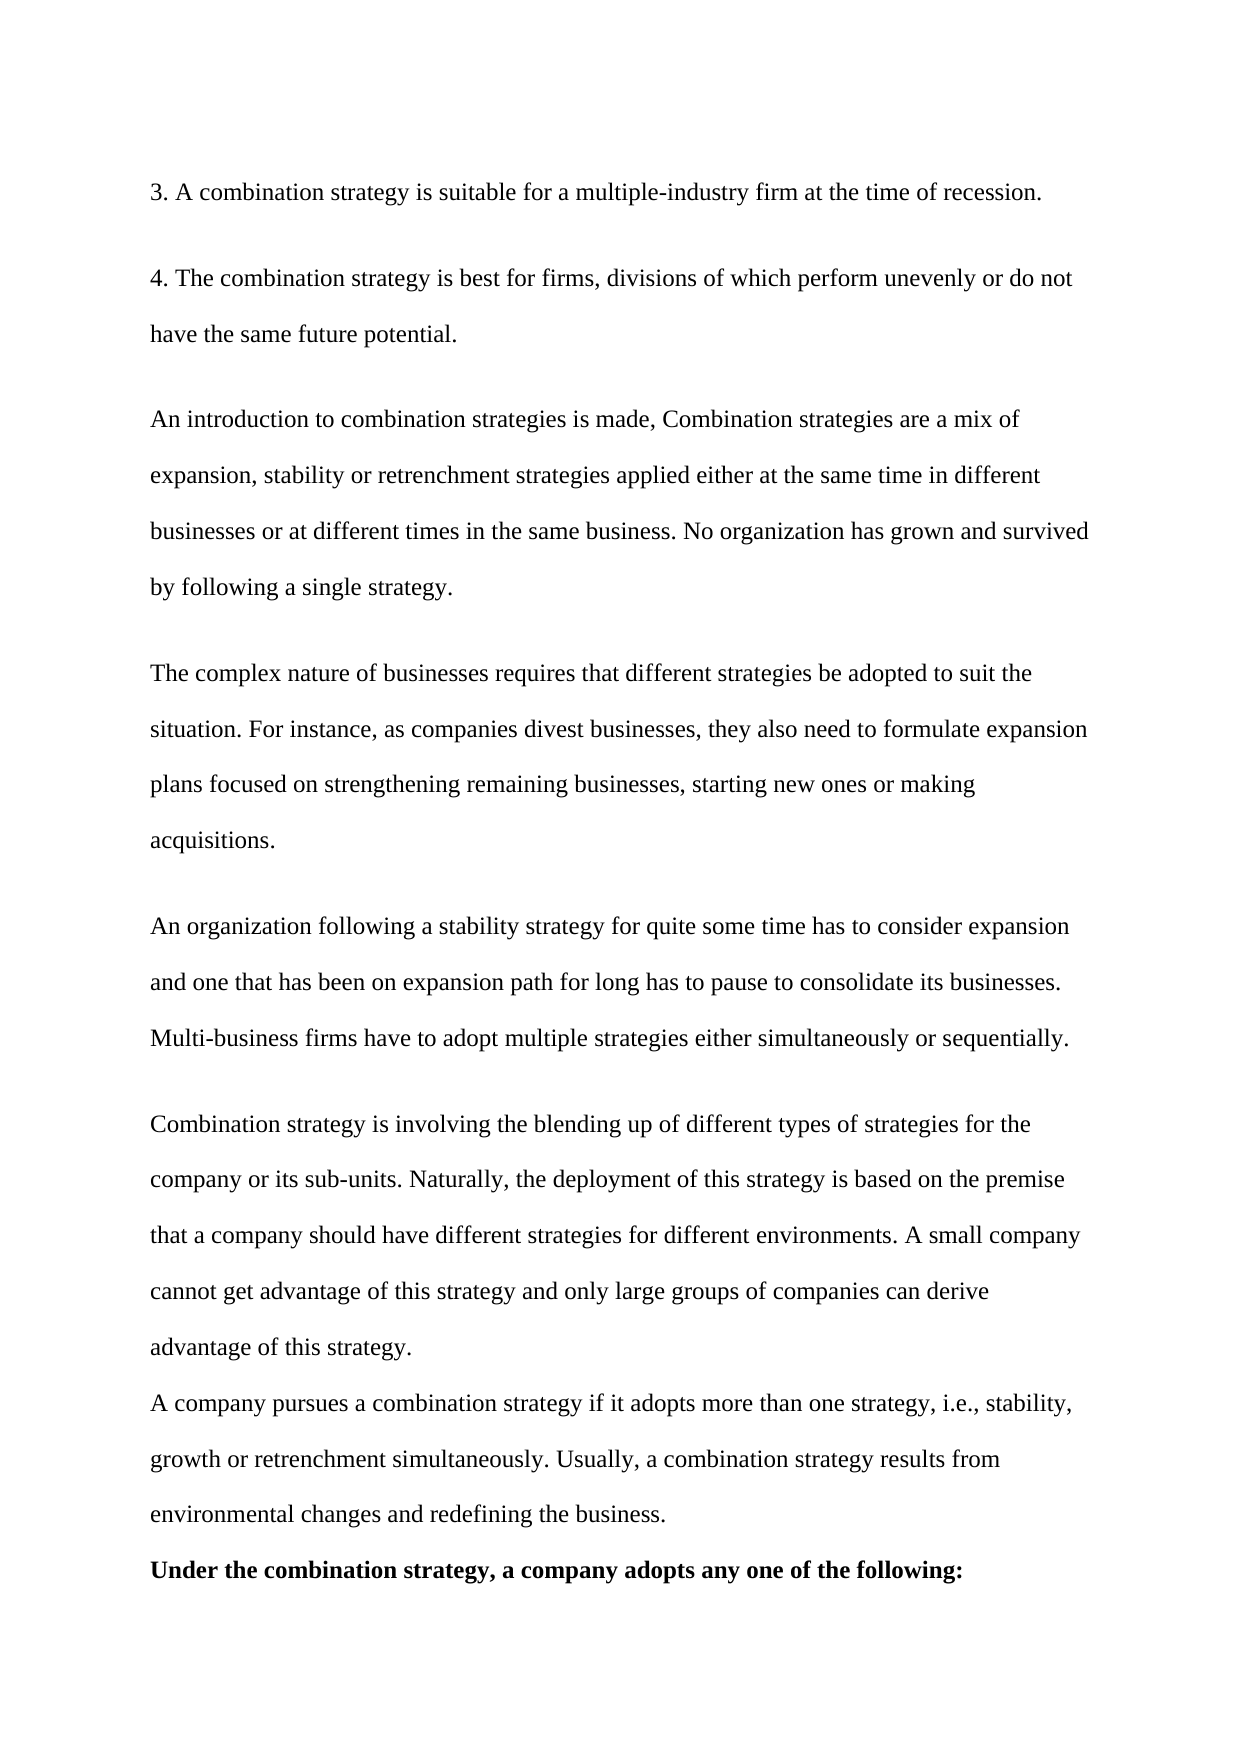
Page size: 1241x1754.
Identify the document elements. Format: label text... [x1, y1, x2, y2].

text The complex nature of businesses requires that different strategies be adopted to suit the situation. For instance, as companies divest businesses, they also need to formulate expansion plans focused on strengthening remaining businesses, starting new ones or making acquisitions. [150, 631, 1090, 854]
text An introduction to combination strategies is made, Combination strategies are a mix of expansion, stability or retrenchment strategies applied either at the same time in different businesses or at different times in the same business. No organization has grown and survived by following a single strategy. [150, 377, 1090, 601]
text A company pursues a combination strategy if it adopts more than one strategy, i.e., stability, growth or retrenchment simultaneously. Usually, a combination strategy results from environmental changes and redefining the business. [150, 1361, 1090, 1528]
text 3. A combination strategy is suitable for a multiple-industry firm at the time of recession. [150, 150, 1090, 206]
text Under the combination strategy, a company adopts any one of the following: [150, 1528, 1090, 1584]
text Combination strategy is involving the blending up of different types of strategies for the company or its sub-units. Naturally, the deployment of this strategy is based on the premise that a company should have different strategies for different environments. A small company cannot get advantage of this strategy and only large groups of companies can derive advantage of this strategy. [150, 1082, 1090, 1361]
text An organization following a stability strategy for quite some time has to consider expansion and one that has been on expansion path for long has to pause to consolidate its businesses. Multi-business firms have to adopt multiple strategies either simultaneously or sequentially. [150, 884, 1090, 1052]
text 4. The combination strategy is best for firms, divisions of which perform unevenly or do not have the same future potential. [150, 236, 1090, 347]
